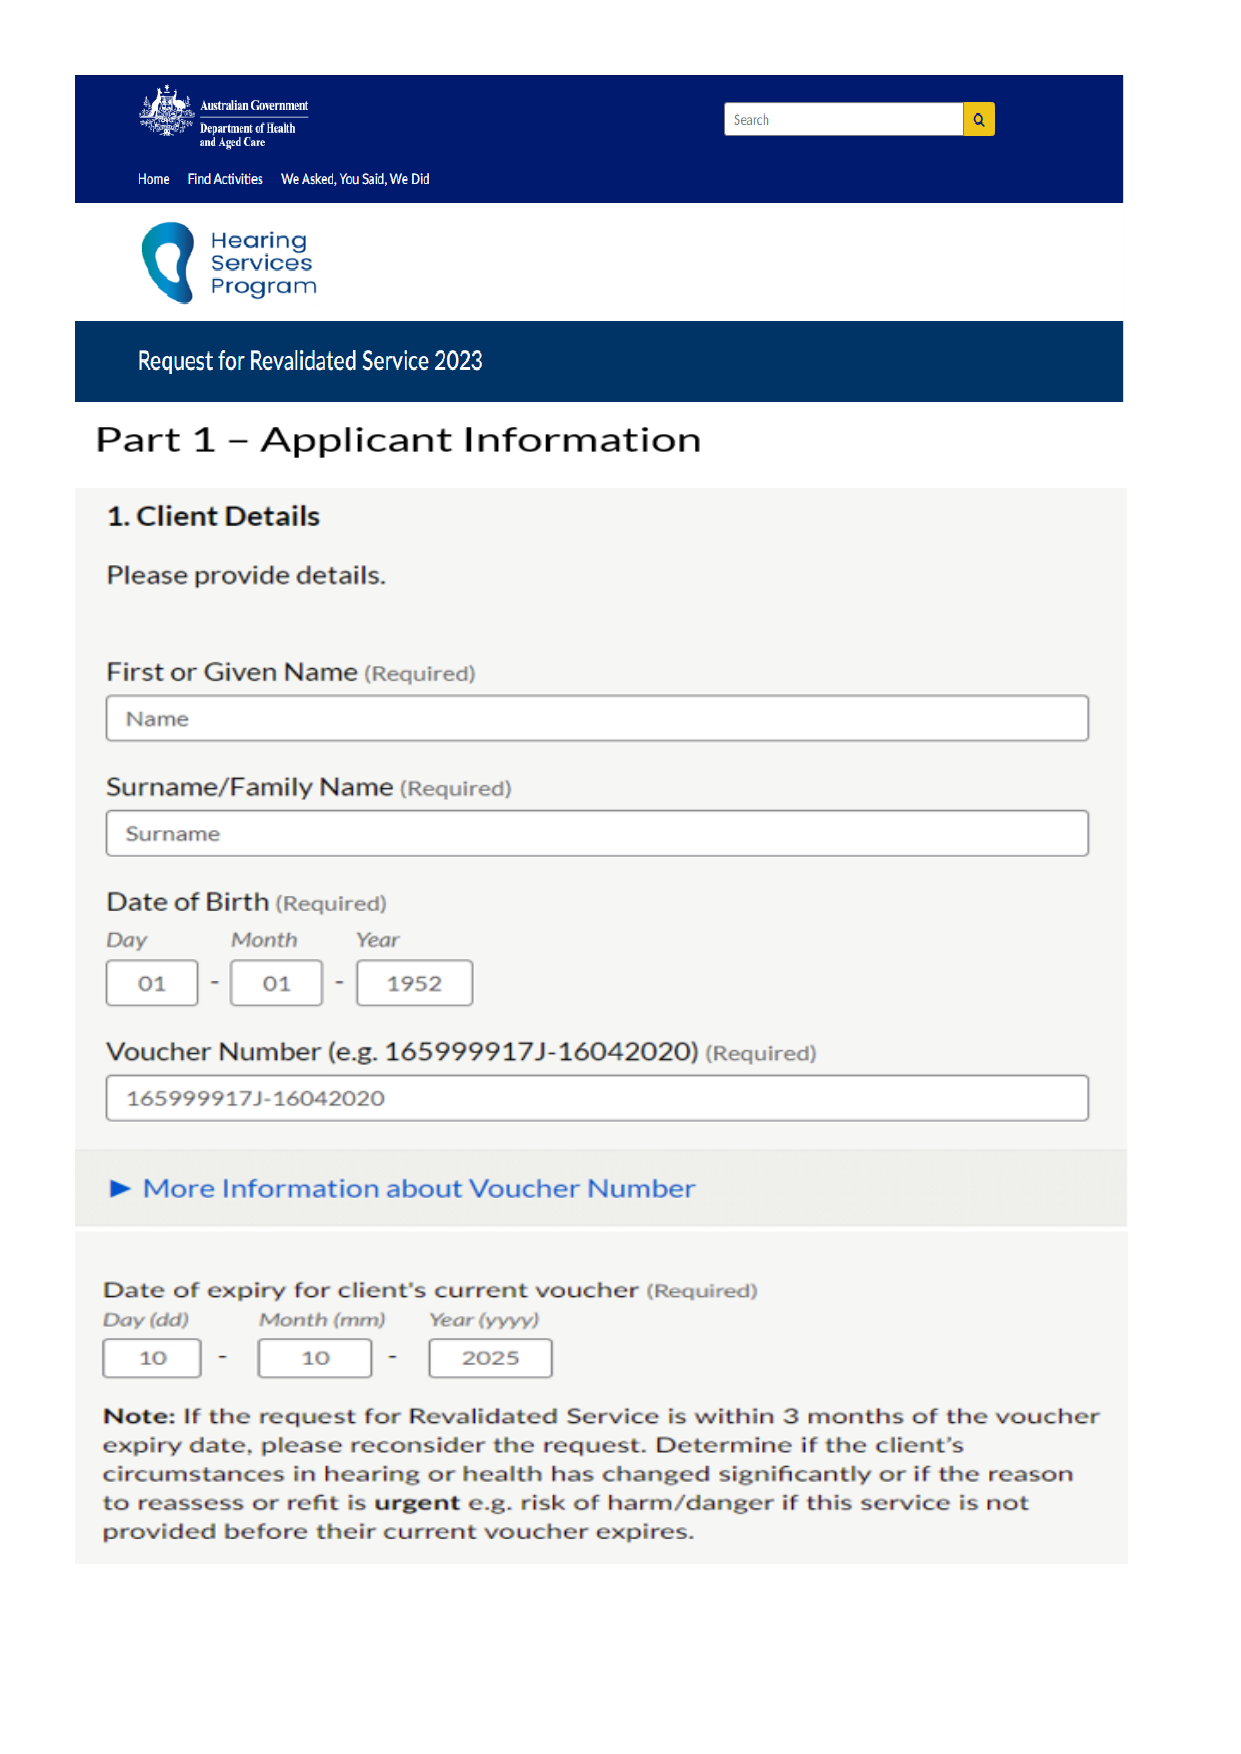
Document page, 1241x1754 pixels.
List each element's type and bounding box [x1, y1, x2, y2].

picture [75, 75, 1124, 402]
picture [75, 488, 1129, 1564]
picture [75, 405, 1109, 484]
